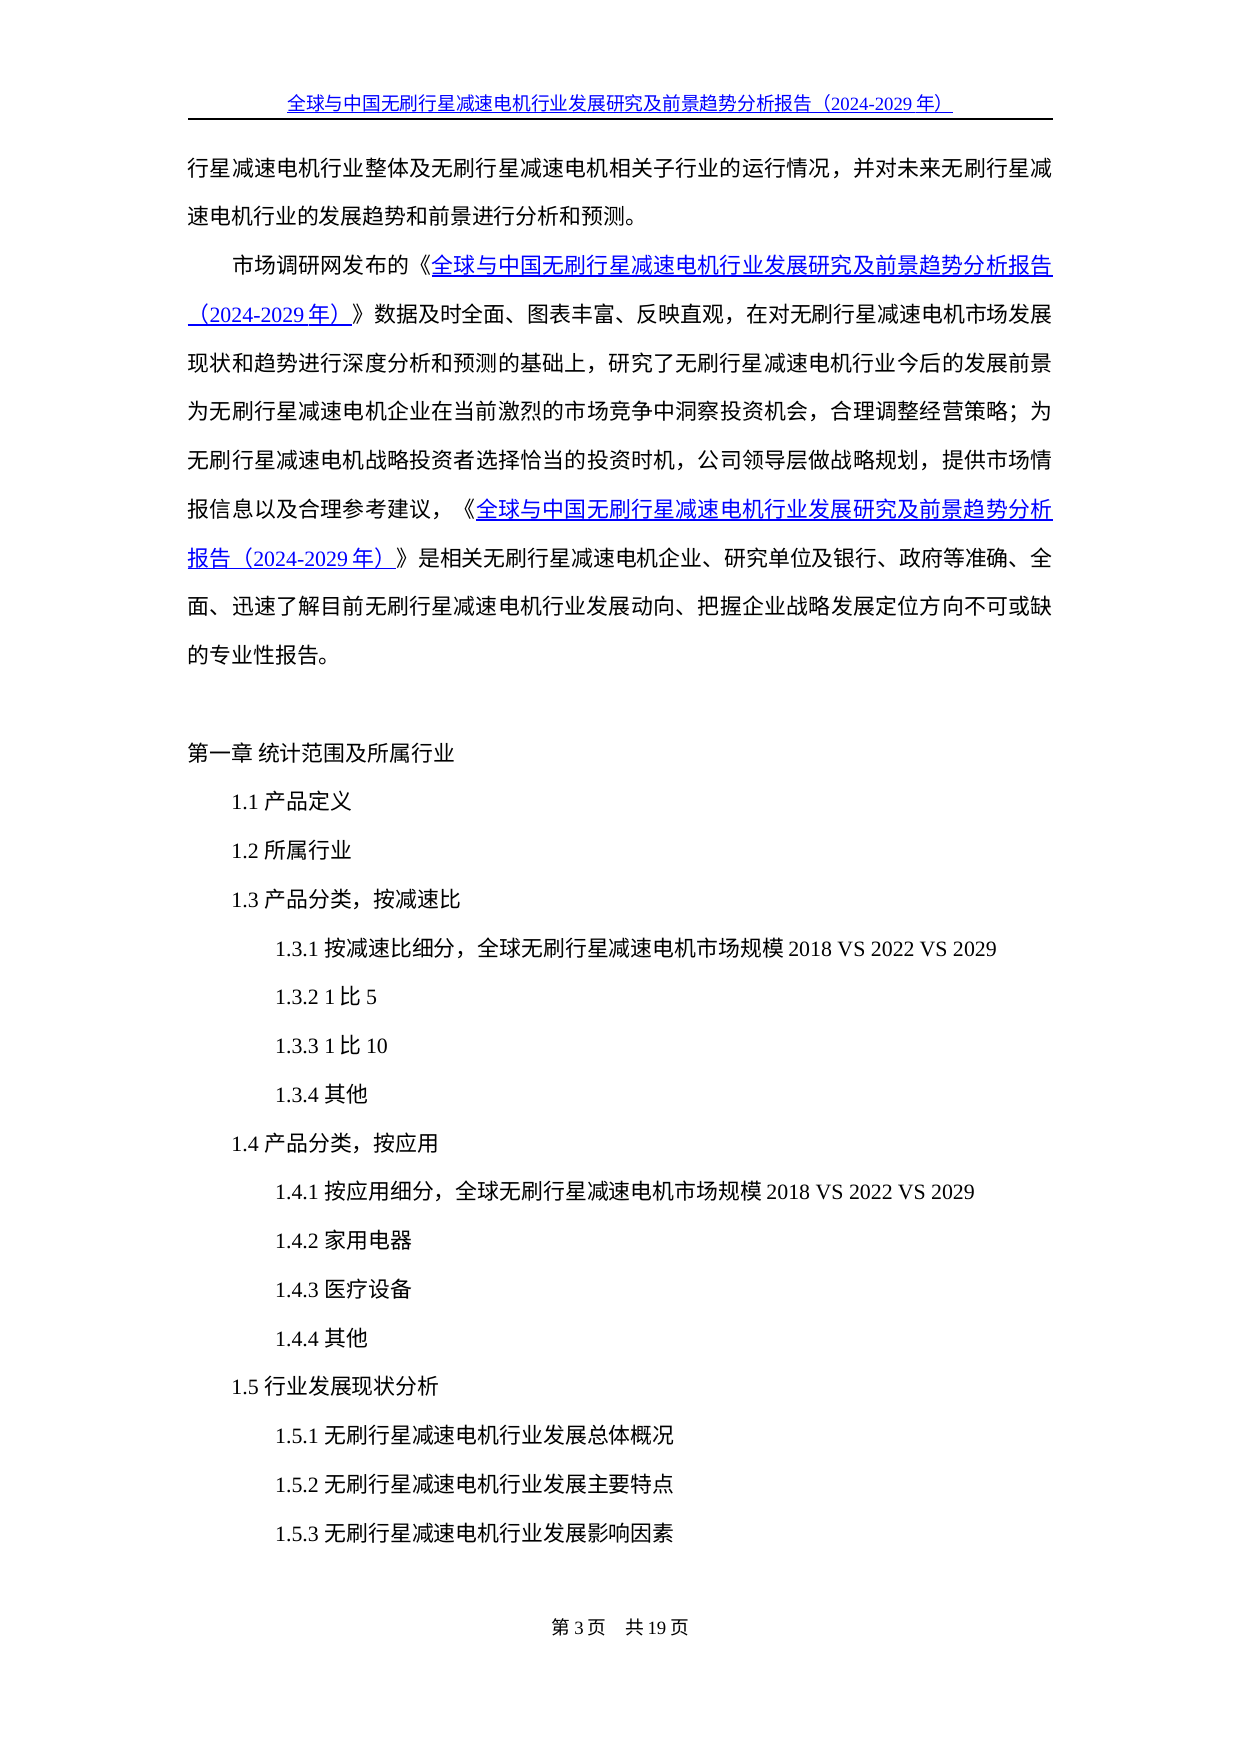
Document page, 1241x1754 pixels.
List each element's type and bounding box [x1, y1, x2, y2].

text [187, 150, 1053, 1548]
